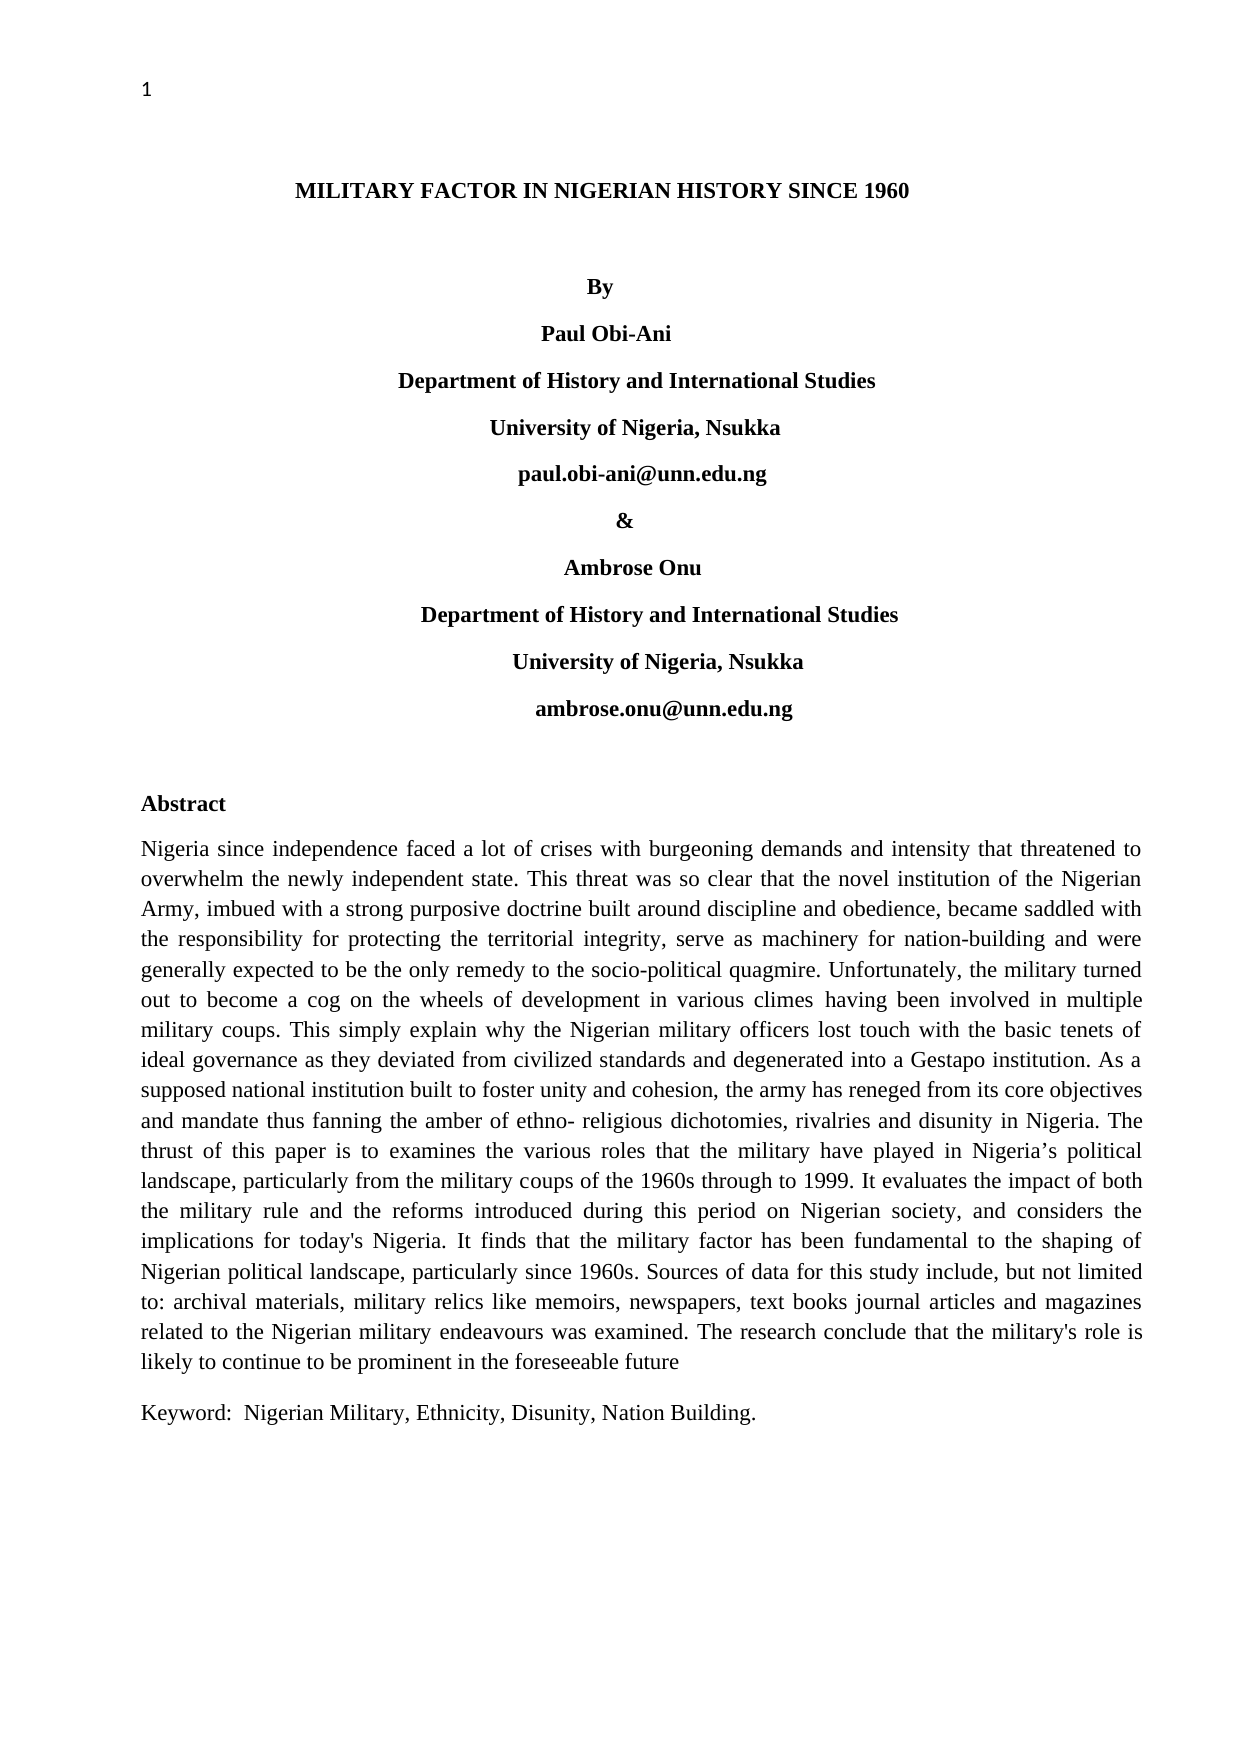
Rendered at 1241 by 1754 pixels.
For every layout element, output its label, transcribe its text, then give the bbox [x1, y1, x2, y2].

text & [141, 507, 1143, 534]
text By [141, 273, 1143, 299]
text University of Nigeria, Nsukka [141, 648, 1143, 674]
text Nigeria since independence faced a lot of crises with burgeoning demands and intensity that threatened to overwhelm the newly independent state. This threat was so clear that the novel institution of the Nigerian Army, imbued with a strong purposive doctrine built around discipline and obedience, became saddled with the responsibility for protecting the territorial integrity, serve as machinery for nation-building and were generally expected to be the only remedy to the socio-political quagmire. Unfortunately, the military turned out to become a cog on the wheels of development in various climes having been involved in multiple military coups. This simply explain why the Nigerian military officers lost touch with the basic tenets of ideal governance as they deviated from civilized standards and degenerated into a Gestapo institution. As a supposed national institution built to foster unity and cohesion, the army has reneged from its core objectives and mandate thus fanning the amber of ethno- religious dichotomies, rivalries and disunity in Nigeria. The thrust of this paper is to examines the various roles that the military have played in Nigeria’s political landscape, particularly from the military coups of the 1960s through to 1999. It evaluates the impact of both the military rule and the reforms introduced during this period on Nigerian society, and considers the implications for today's Nigeria. It finds that the military factor has been fundamental to the shaping of Nigerian political landscape, particularly since 1960s. Sources of data for this study include, but not limited to: archival materials, military relics like memoirs, newspapers, text books journal articles and magazines related to the Nigerian military endeavours was examined. The research conclude that the military's role is likely to continue to be prominent in the foreseeable future [141, 835, 1143, 1375]
text ambrose.onu@unn.edu.ng [141, 695, 1143, 721]
text Ambrose Onu [141, 554, 1143, 581]
text Abstract [141, 790, 1143, 817]
text University of Nigeria, Nsukka [141, 413, 1143, 440]
text Department of History and International Studies [141, 367, 1143, 393]
text Department of History and International Studies [141, 601, 1143, 627]
text MILITARY FACTOR IN NIGERIAN HISTORY SINCE 1960 [141, 177, 1143, 203]
text Paul Obi-Ani [141, 320, 1143, 346]
text paul.obi-ani@unn.edu.ng [141, 460, 1143, 487]
text Keyword: Nigerian Military, Ethnicity, Disunity, Nation Building. [141, 1399, 1143, 1426]
